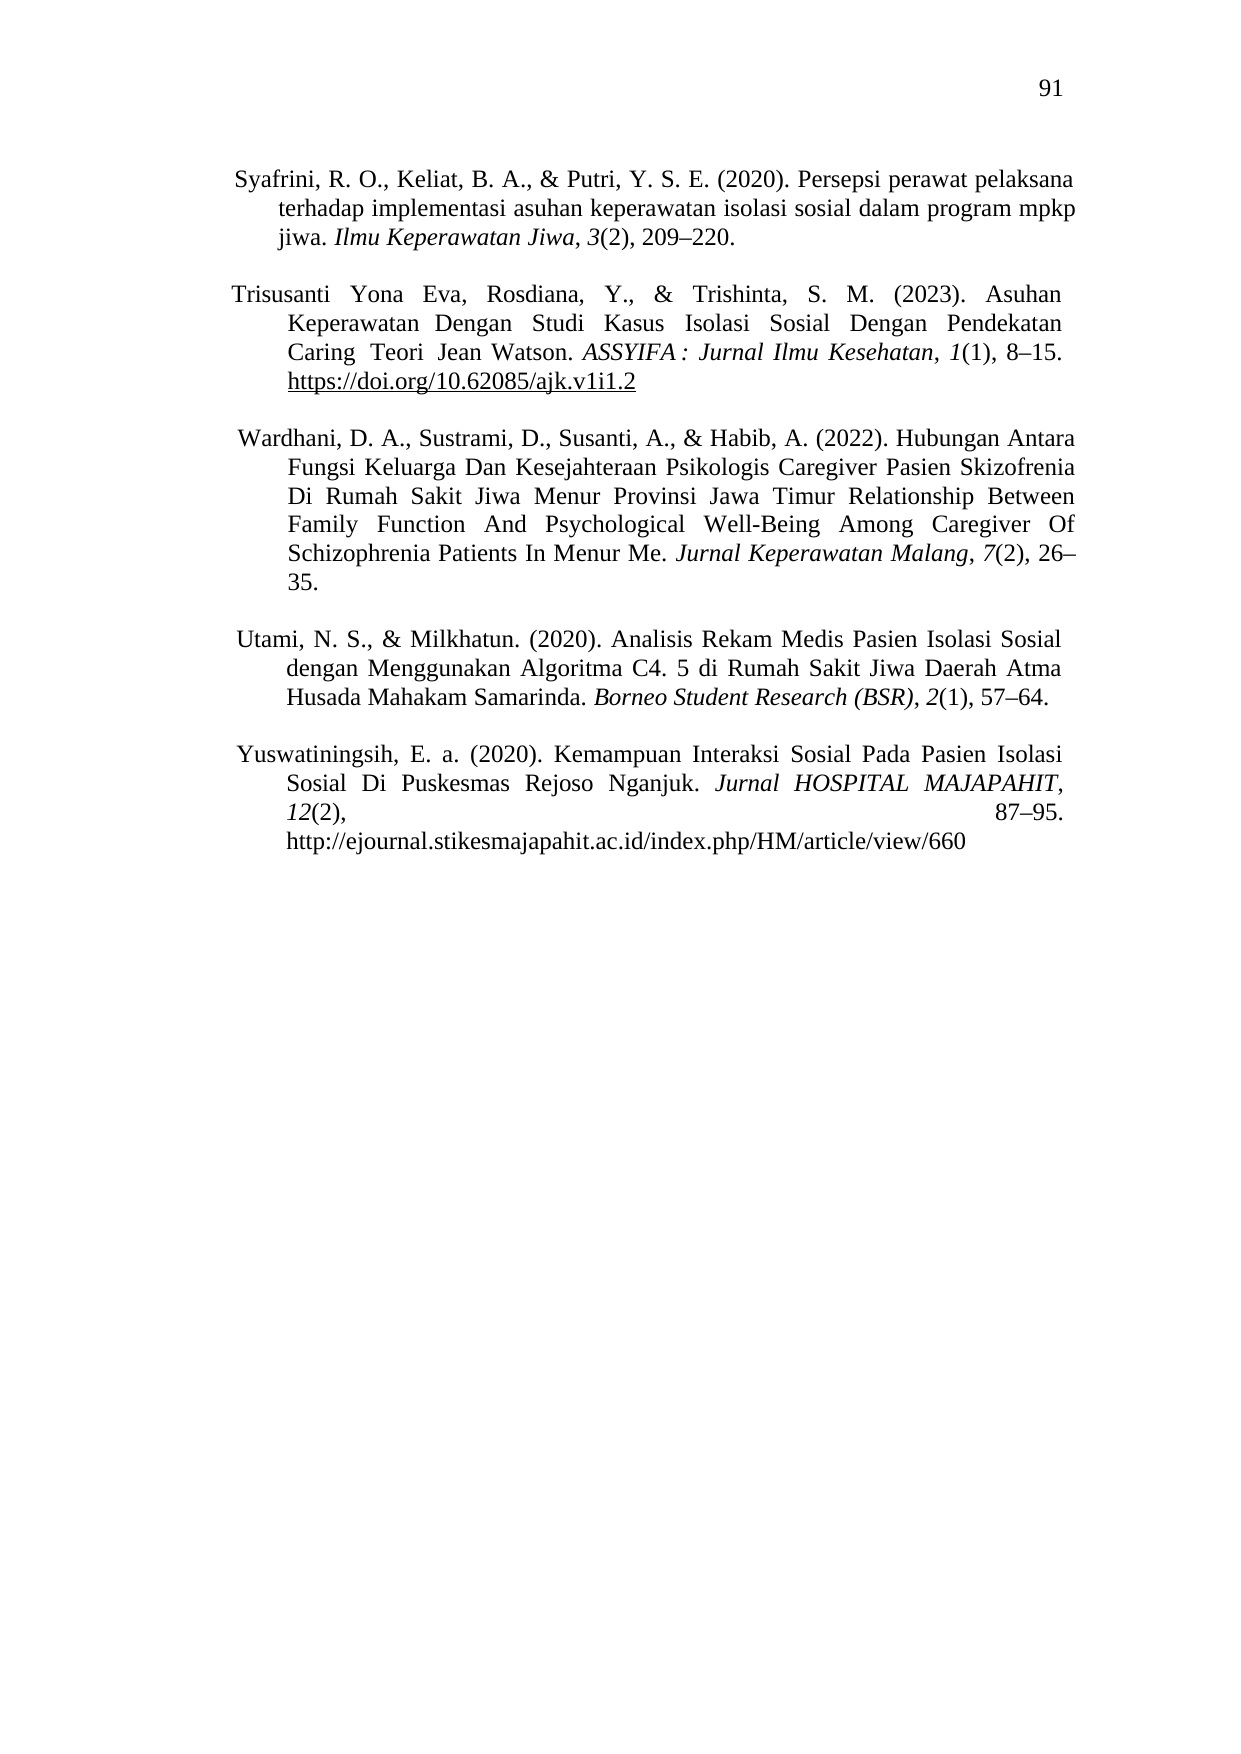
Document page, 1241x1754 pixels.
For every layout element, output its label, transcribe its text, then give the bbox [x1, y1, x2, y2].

text Yuswatiningsih, E. a. (2020). Kemampuan Interaksi Sosial Pada Pasien Isolasi Sosial Di Puskesmas Rejoso Nganjuk. Jurnal HOSPITAL MAJAPAHIT, 12(2), 87–95. http://ejournal.stikesmajapahit.ac.id/index.php/HM/article/view/660 [236, 739, 1063, 854]
text Trisusanti Yona Eva, Rosdiana, Y., & Trishinta, S. M. (2023). Asuhan Keperawatan Dengan Studi Kasus Isolasi Sosial Dengan Pendekatan Caring Teori Jean Watson. ASSYIFA : Jurnal Ilmu Kesehatan, 1(1), 8–15. https://doi.org/10.62085/ajk.v1i1.2 [231, 279, 1062, 394]
text Utami, N. S., & Milkhatun. (2020). Analisis Rekam Medis Pasien Isolasi Sosial dengan Menggunakan Algoritma C4. 5 di Rumah Sakit Jiwa Daerah Atma Husada Mahakam Samarinda. Borneo Student Research (BSR), 2(1), 57–64. [236, 624, 1062, 711]
text Wardhani, D. A., Sustrami, D., Susanti, A., & Habib, A. (2022). Hubungan Antara Fungsi Keluarga Dan Kesejahteraan Psikologis Caregiver Pasien Skizofrenia Di Rumah Sakit Jiwa Menur Provinsi Jawa Timur Relationship Between Family Function And Psychological Well-Being Among Caregiver Of Schizophrenia Patients In Menur Me. Jurnal Keperawatan Malang, 7(2), 26–35. [237, 423, 1076, 596]
text Syafrini, R. O., Keliat, B. A., & Putri, Y. S. E. (2020). Persepsi perawat pelaksana terhadap implementasi asuhan keperawatan isolasi sosial dalam program mpkp jiwa. Ilmu Keperawatan Jiwa, 3(2), 209–220. [234, 164, 1076, 251]
